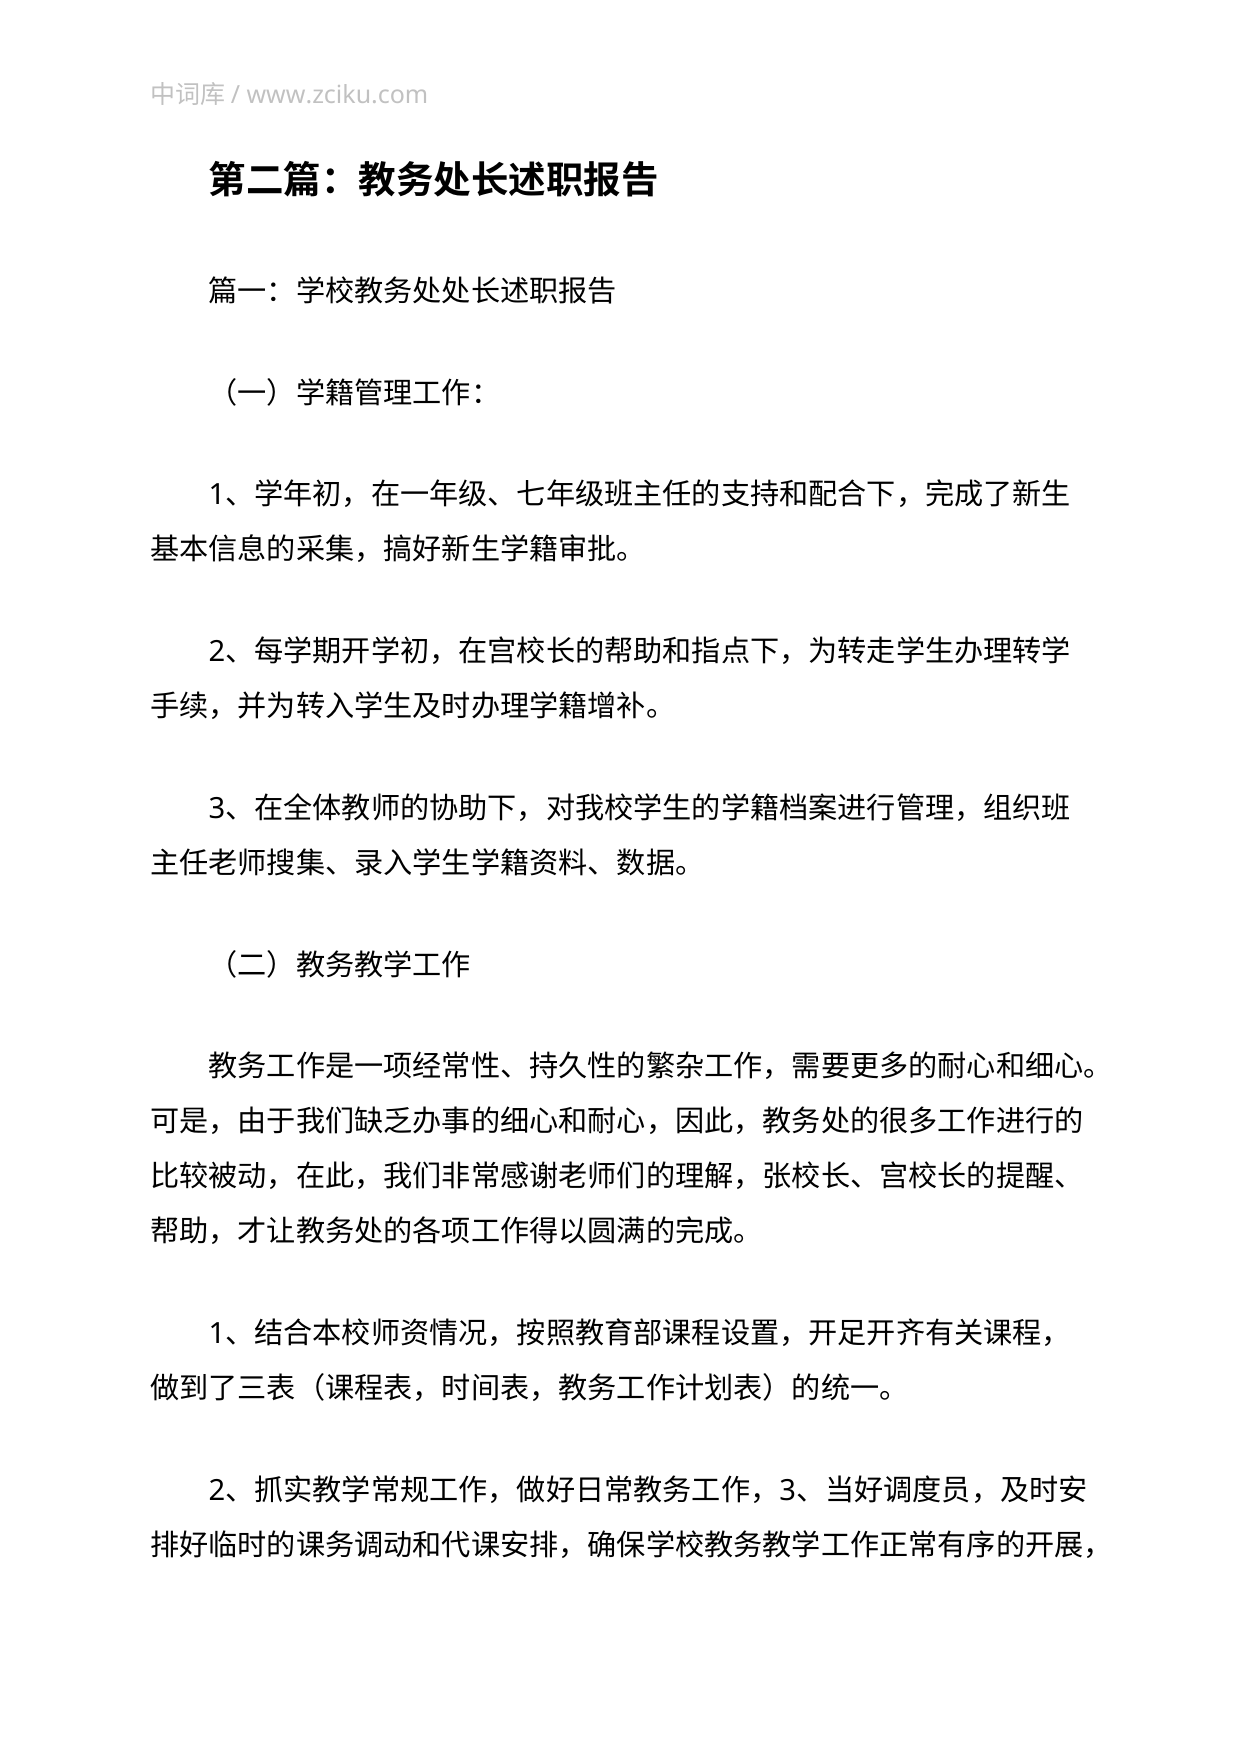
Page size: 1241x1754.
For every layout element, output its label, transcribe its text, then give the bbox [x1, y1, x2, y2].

text 1、结合本校师资情况，按照教育部课程设置，开足开齐有关课程，做到了三表（课程表，时间表，教务工作计划表）的统一。 [150, 1309, 1090, 1407]
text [150, 1466, 1090, 1563]
text 1、学年初，在一年级、七年级班主任的支持和配合下，完成了新生基本信息的采集，搞好新生学籍审批。 [150, 471, 1090, 568]
text 篇一：学校教务处处长述职报告 [150, 267, 1090, 310]
text 第二篇：教务处长述职报告 [150, 150, 1090, 204]
text 2、每学期开学初，在宫校长的帮助和指点下，为转走学生办理转学手续，并为转入学生及时办理学籍增补。 [150, 628, 1090, 725]
text 教务工作是一项经常性、持久性的繁杂工作，需要更多的耐心和细心。可是，由于我们缺乏办事的细心和耐心，因此，教务处的很多工作进行的比较被动，在此，我们非常感谢老师们的理解，张校长、宫校长的提醒、帮助，才让教务处的各项工作得以圆满的完成。 [150, 1043, 1090, 1250]
text （一）学籍管理工作： [150, 369, 1090, 411]
text （二）教务教学工作 [150, 941, 1090, 983]
text 3、在全体教师的协助下，对我校学生的学籍档案进行管理，组织班主任老师搜集、录入学生学籍资料、数据。 [150, 784, 1090, 882]
